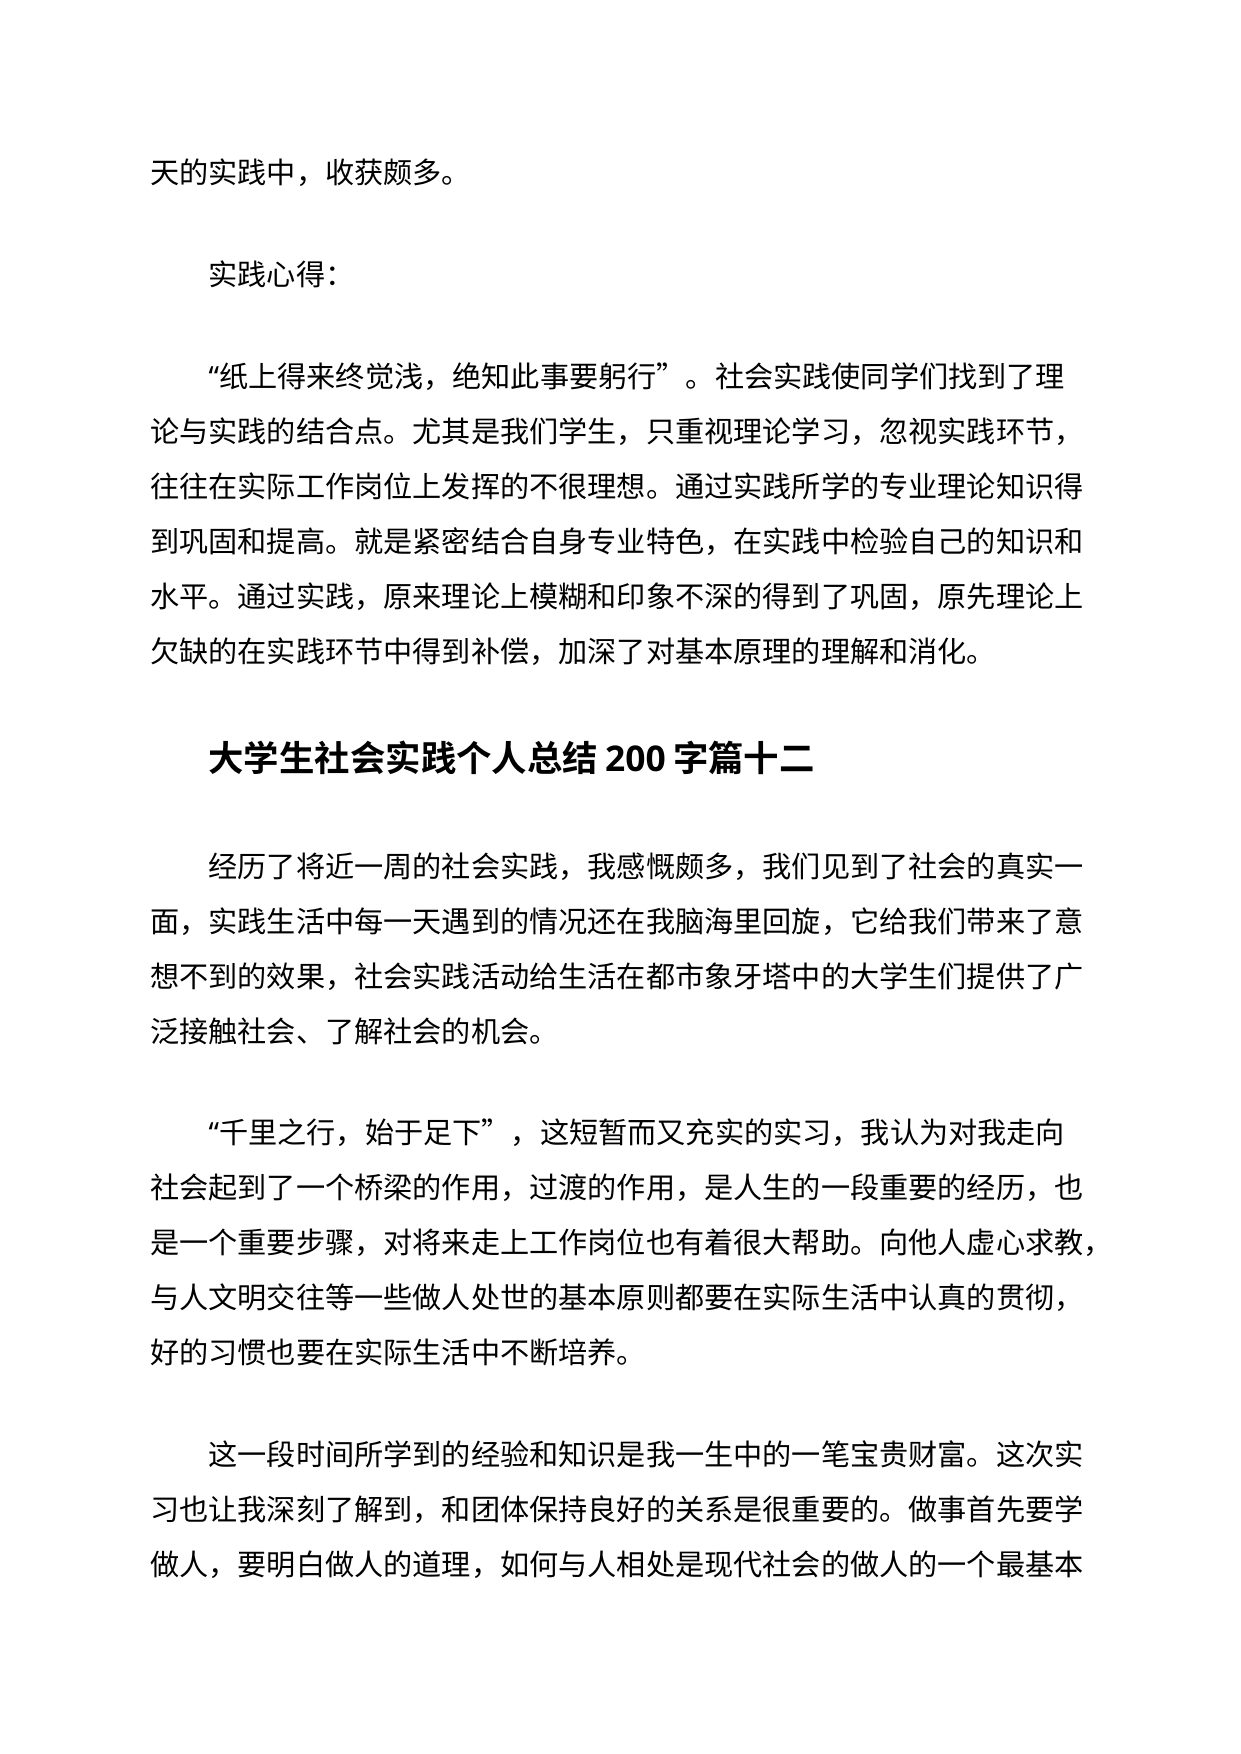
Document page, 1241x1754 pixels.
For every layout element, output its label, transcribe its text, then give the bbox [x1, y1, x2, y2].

text “千里之行，始于足下”，这短暂而又充实的实习，我认为对我走向社会起到了一个桥梁的作用，过渡的作用，是人生的一段重要的经历，也是一个重要步骤，对将来走上工作岗位也有着很大帮助。向他人虚心求教，与人文明交往等一些做人处世的基本原则都要在实际生活中认真的贯彻，好的习惯也要在实际生活中不断培养。 [150, 1110, 1090, 1372]
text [150, 1431, 1090, 1583]
text 大学生社会实践个人总结200字篇十二 [150, 730, 1090, 781]
text “纸上得来终觉浅，绝知此事要躬行”。社会实践使同学们找到了理论与实践的结合点。尤其是我们学生，只重视理论学习，忽视实践环节，往往在实际工作岗位上发挥的不很理想。通过实践所学的专业理论知识得到巩固和提高。就是紧密结合自身专业特色，在实践中检验自己的知识和水平。通过实践，原来理论上模糊和印象不深的得到了巩固，原先理论上欠缺的在实践环节中得到补偿，加深了对基本原理的理解和消化。 [150, 353, 1090, 670]
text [150, 150, 1090, 192]
text 实践心得： [150, 252, 1090, 294]
text 经历了将近一周的社会实践，我感慨颇多，我们见到了社会的真实一面，实践生活中每一天遇到的情况还在我脑海里回旋，它给我们带来了意想不到的效果，社会实践活动给生活在都市象牙塔中的大学生们提供了广泛接触社会、了解社会的机会。 [150, 843, 1090, 1050]
